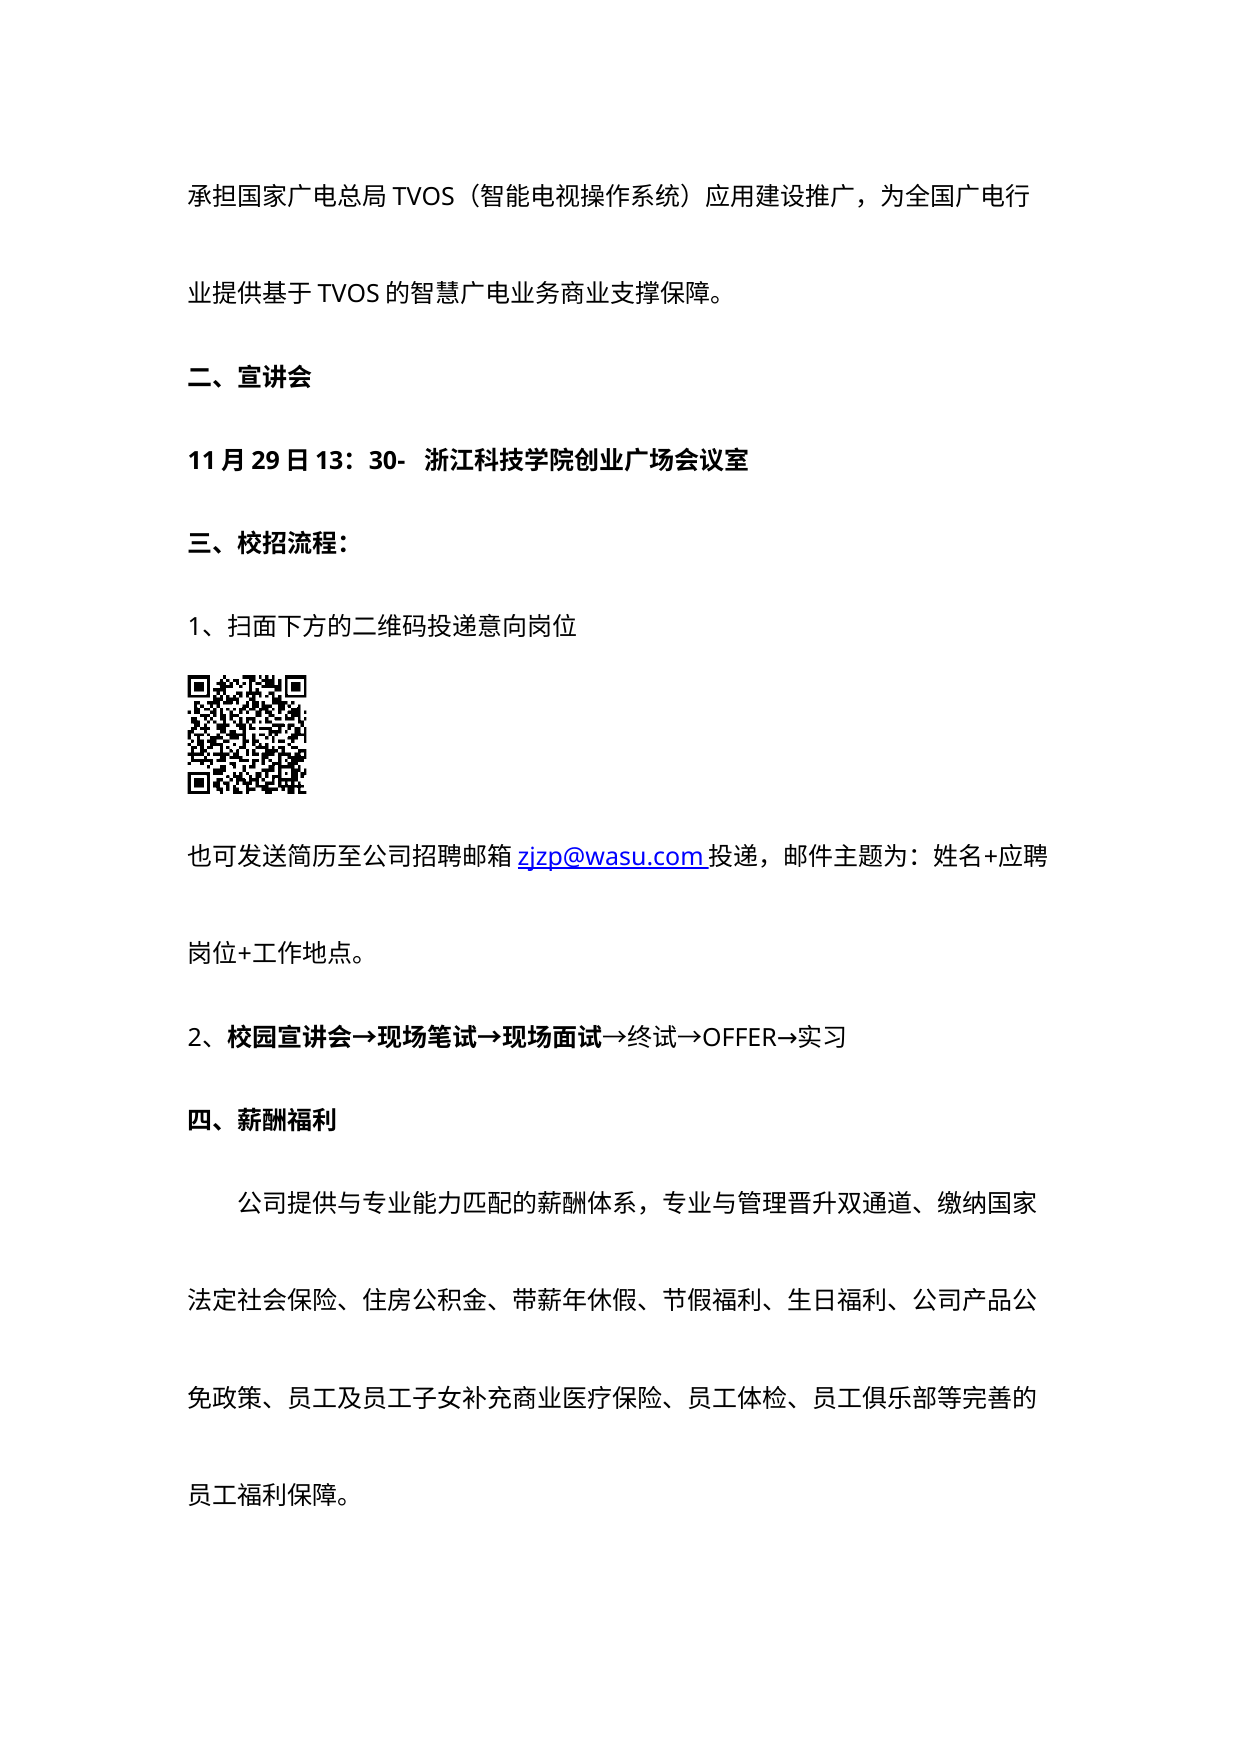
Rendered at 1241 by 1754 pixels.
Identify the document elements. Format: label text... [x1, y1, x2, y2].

text 四、薪酬福利 [187, 1086, 1053, 1151]
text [187, 162, 1053, 324]
picture [187, 675, 307, 794]
text 二、宣讲会 [187, 343, 1053, 408]
text 三、校招流程： [187, 509, 1053, 574]
text 也可发送简历至公司招聘邮箱zjzp@wasu.com投递，邮件主题为：姓名+应聘岗位+工作地点。 [187, 822, 1053, 984]
text 1、扫面下方的二维码投递意向岗位 [187, 592, 1053, 657]
text 公司提供与专业能力匹配的薪酬体系，专业与管理晋升双通道、缴纳国家法定社会保险、住房公积金、带薪年休假、节假福利、生日福利、公司产品公免政策、员工及员工子女补充商业医疗保险、员工体检、员工俱乐部等完善的员工福利保障。 [187, 1169, 1053, 1526]
text 2、校园宣讲会→现场笔试→现场面试→终试→OFFER→实习 [187, 1003, 1053, 1068]
text 11月29日13：30- 浙江科技学院创业广场会议室 [187, 426, 1053, 491]
